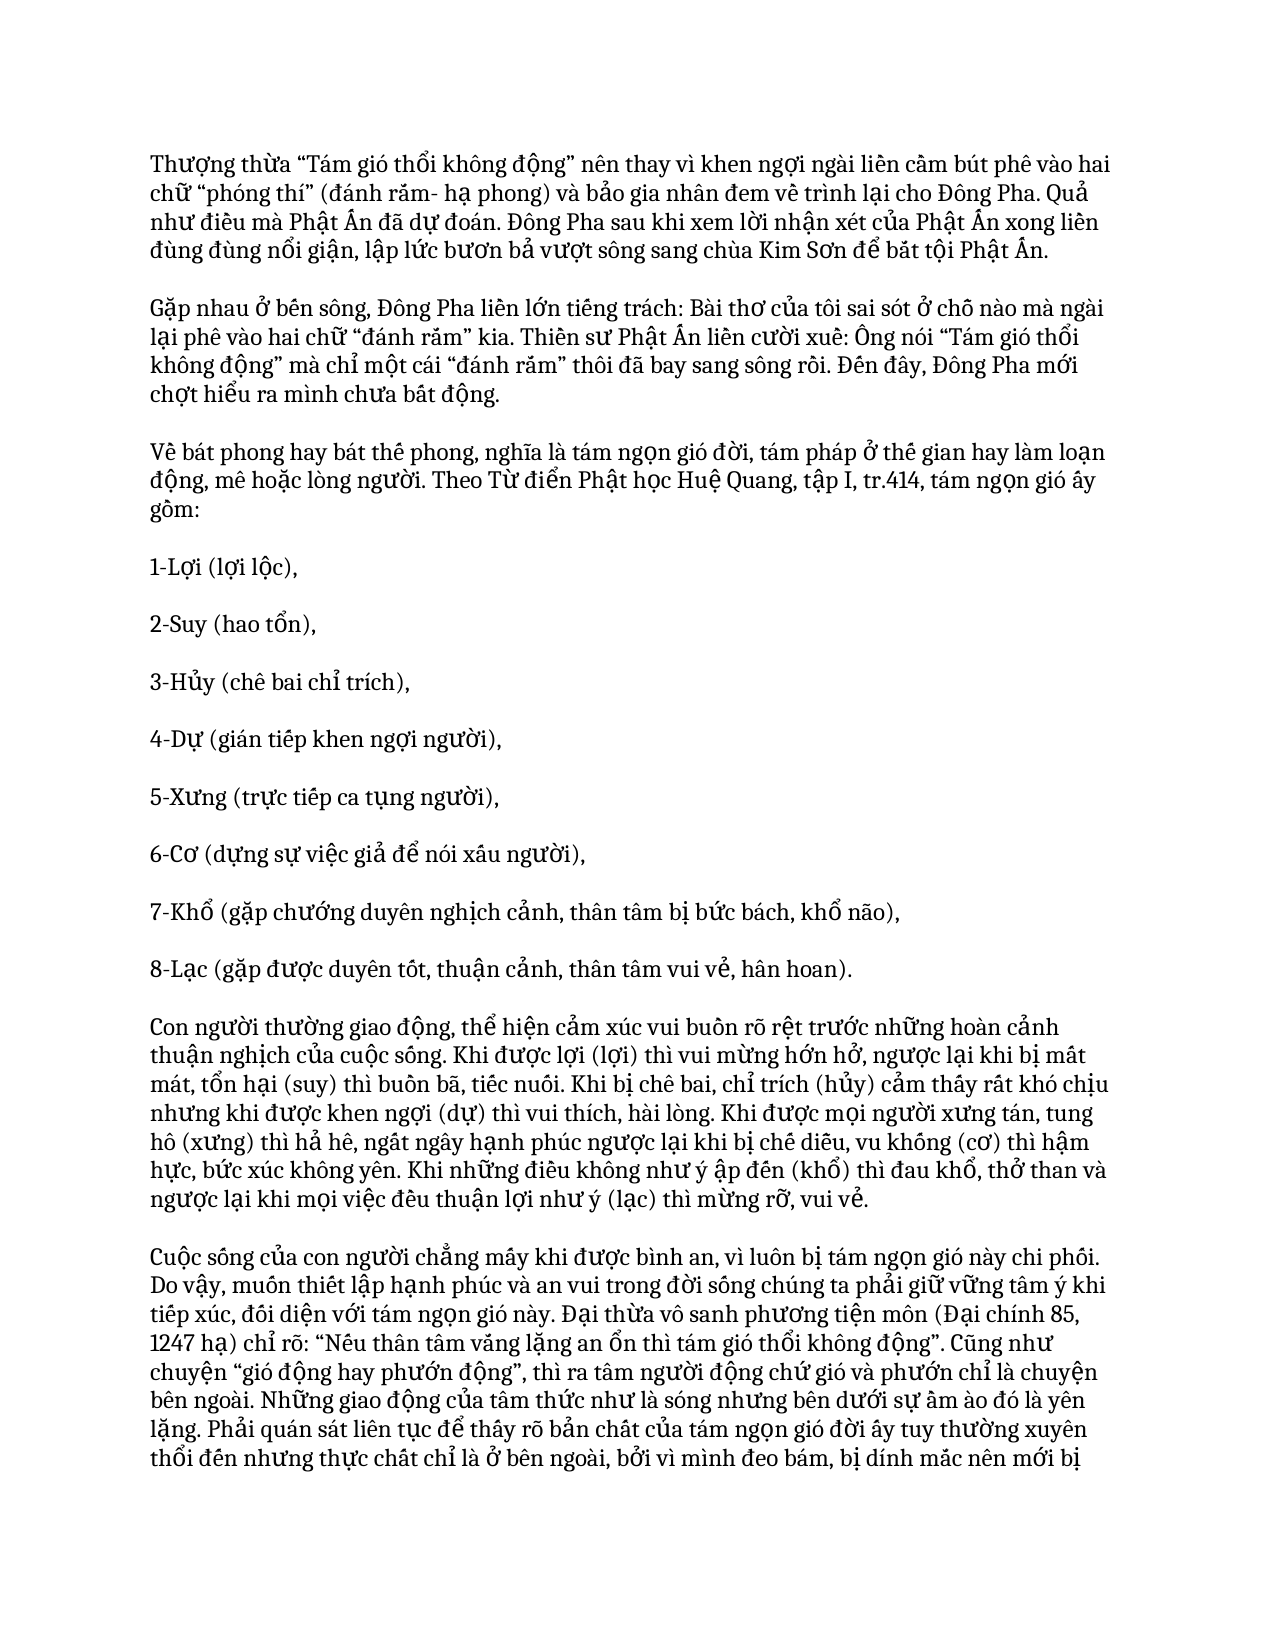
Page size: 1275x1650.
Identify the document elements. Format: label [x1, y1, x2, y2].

text [150, 150, 1125, 1472]
